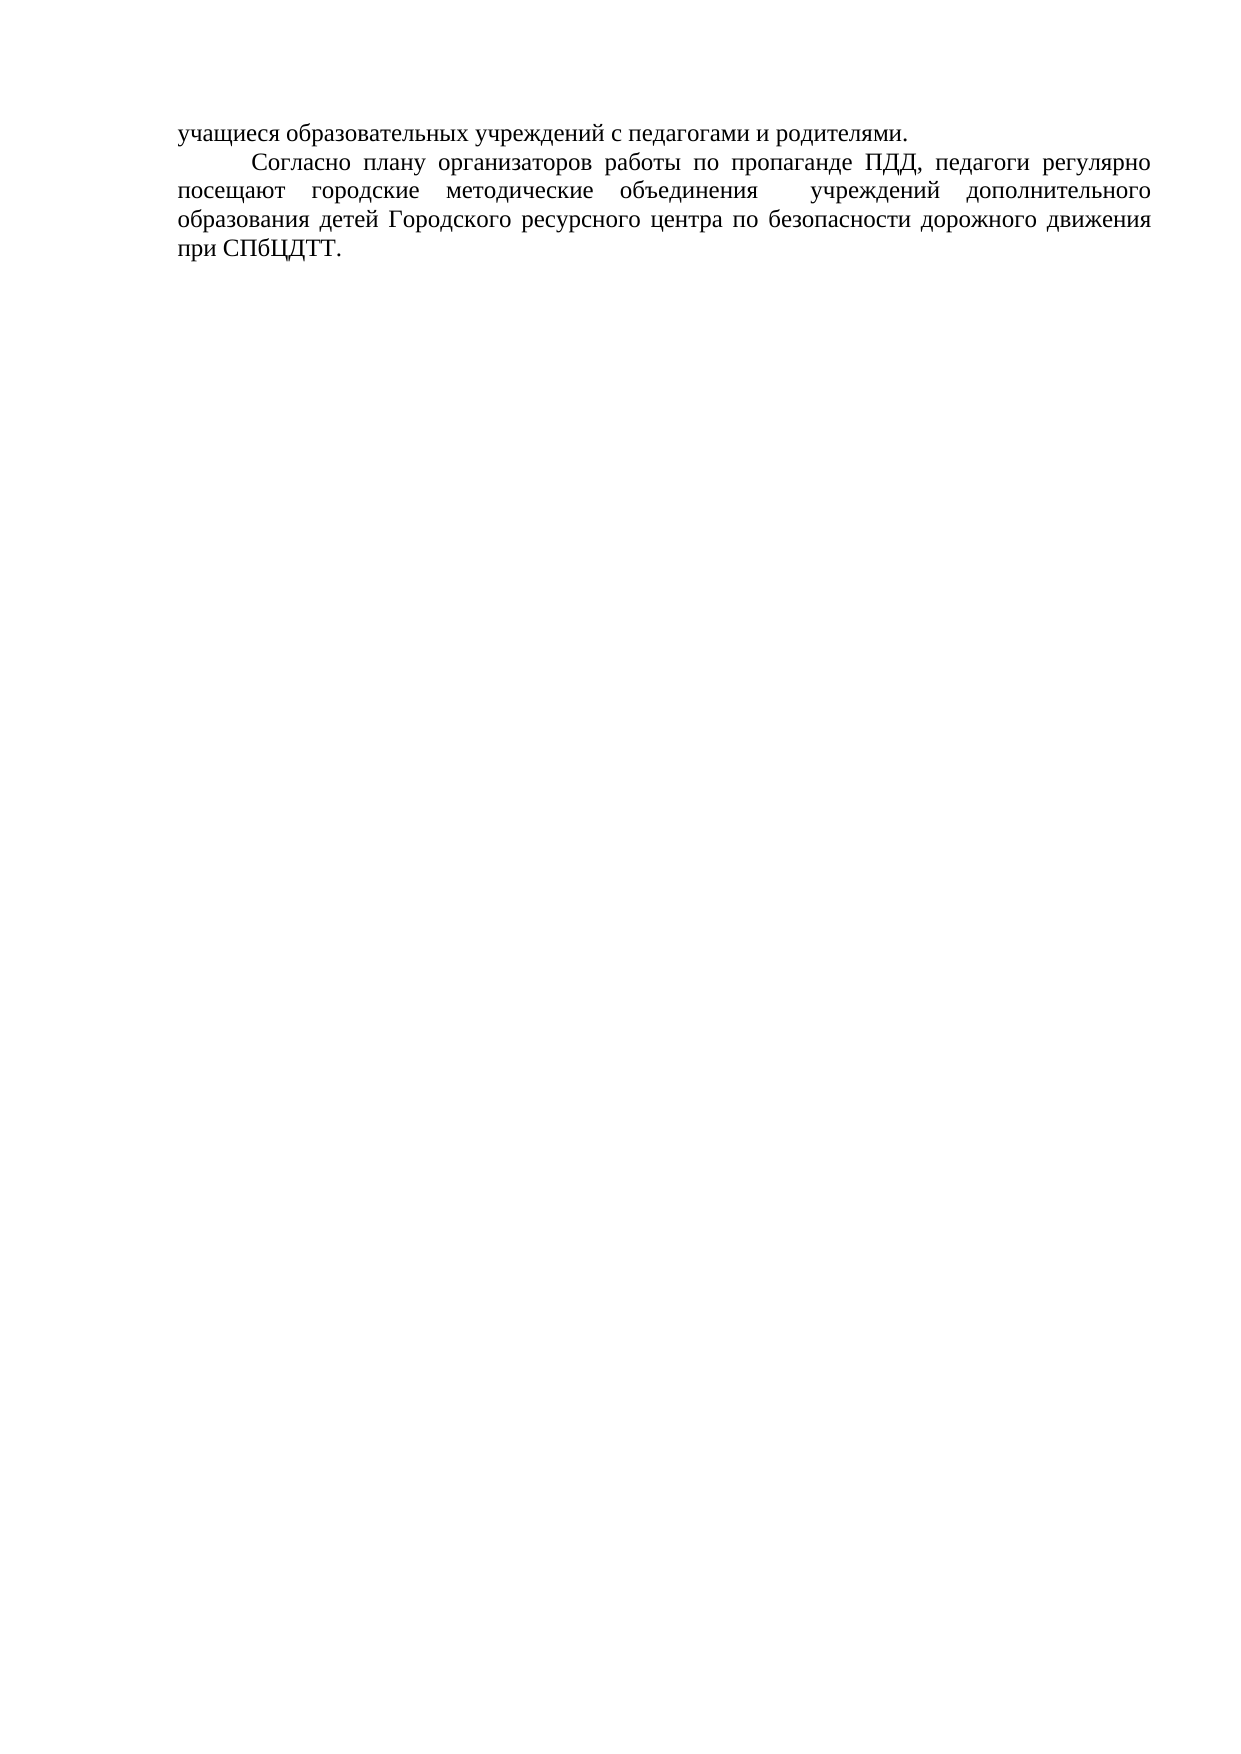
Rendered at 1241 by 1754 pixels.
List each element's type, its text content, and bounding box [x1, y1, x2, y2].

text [177, 118, 1152, 147]
text Согласно плану организаторов работы по пропаганде ПДД, педагоги регулярно посещают городские методические объединения учреждений дополнительного образования детей Городского ресурсного центра по безопасности дорожного движения при СПбЦДТТ. [177, 147, 1152, 262]
